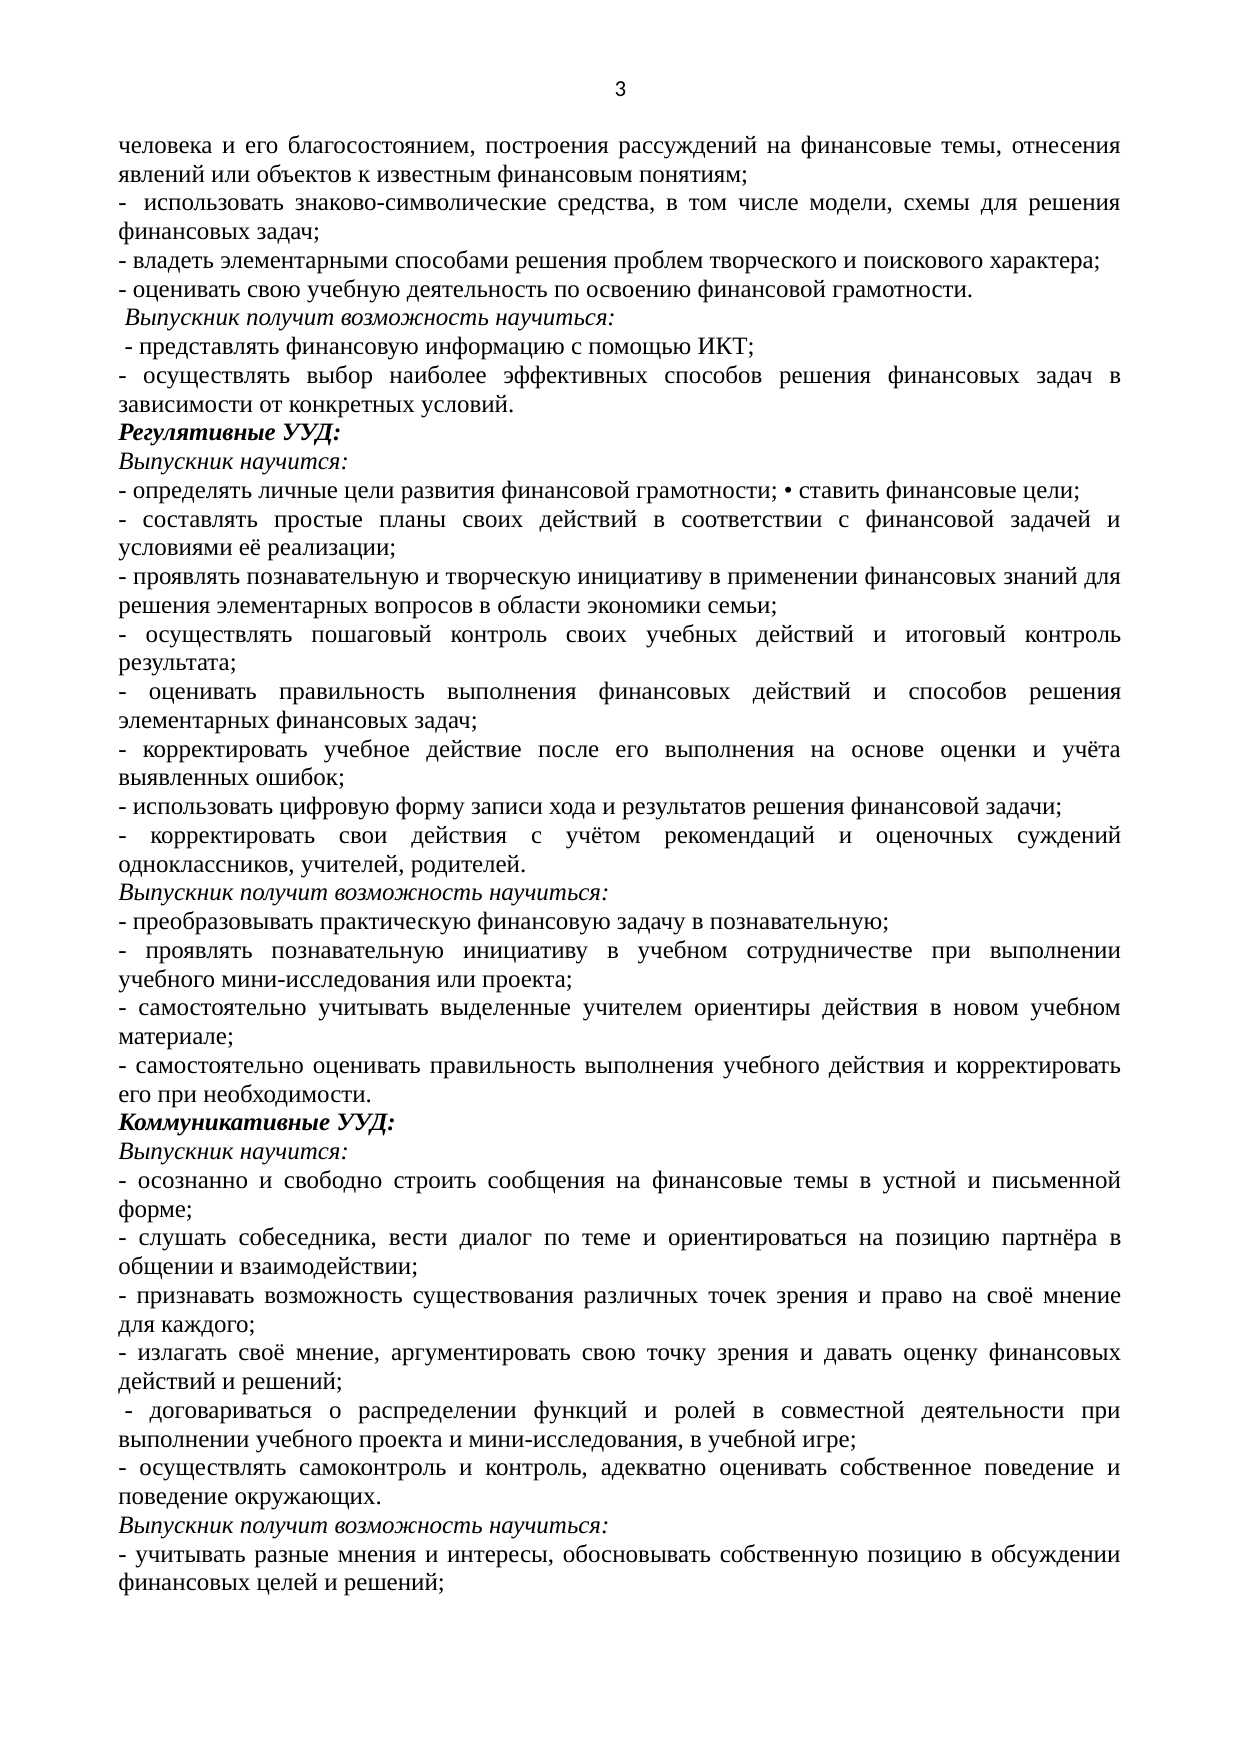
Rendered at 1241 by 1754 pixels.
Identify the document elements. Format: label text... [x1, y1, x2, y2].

text Выпускник получит возможность научиться: [118, 1510, 1122, 1539]
text Коммуникативные УУД: [118, 1107, 1122, 1136]
text - осуществлять выбор наиболее эффективных способов решения финансовых задач в зависимости от конкретных условий. [118, 360, 1122, 417]
text - проявлять познавательную и творческую инициативу в применении финансовых знаний для решения элементарных вопросов в области экономики семьи; [118, 561, 1122, 619]
text - представлять финансовую информацию с помощью ИКТ; [118, 331, 1122, 360]
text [118, 130, 1122, 187]
text Выпускник научится: [118, 446, 1122, 475]
text - определять личные цели развития финансовой грамотности; • ставить финансовые цели; [118, 475, 1122, 504]
text - использовать цифровую форму записи хода и результатов решения финансовой задачи; [118, 791, 1122, 820]
text - использовать знаково-символические средства, в том числе модели, схемы для решения финансовых задач; [118, 187, 1122, 245]
text - корректировать свои действия с учётом рекомендаций и оценочных суждений одноклассников, учителей, родителей. [118, 820, 1122, 877]
text - осуществлять самоконтроль и контроль, адекватно оценивать собственное поведение и поведение окружающих. [118, 1452, 1122, 1510]
text - самостоятельно оценивать правильность выполнения учебного действия и корректировать его при необходимости. [118, 1050, 1122, 1107]
text - учитывать разные мнения и интересы, обосновывать собственную позицию в обсуждении финансовых целей и решений; [118, 1539, 1122, 1596]
text - составлять простые планы своих действий в соответствии с финансовой задачей и условиями её реализации; [118, 504, 1122, 561]
text - слушать собеседника, вести диалог по теме и ориентироваться на позицию партнёра в общении и взаимодействии; [118, 1222, 1122, 1280]
text - осуществлять пошаговый контроль своих учебных действий и итоговый контроль результата; [118, 619, 1122, 676]
text - оценивать свою учебную деятельность по освоению финансовой грамотности. [118, 274, 1122, 302]
text Выпускник научится: [118, 1136, 1122, 1165]
text - корректировать учебное действие после его выполнения на основе оценки и учёта выявленных ошибок; [118, 734, 1122, 791]
text - оценивать правильность выполнения финансовых действий и способов решения элементарных финансовых задач; [118, 676, 1122, 734]
text - владеть элементарными способами решения проблем творческого и поискового характера; [118, 245, 1122, 274]
text - признавать возможность существования различных точек зрения и право на своё мнение для каждого; [118, 1280, 1122, 1337]
text - проявлять познавательную инициативу в учебном сотрудничестве при выполнении учебного мини-исследования или проекта; [118, 935, 1122, 992]
text - осознанно и свободно строить сообщения на финансовые темы в устной и письменной форме; [118, 1165, 1122, 1222]
text - договариваться о распределении функций и ролей в совместной деятельности при выполнении учебного проекта и мини-исследования, в учебной игре; [118, 1395, 1122, 1452]
text Регулятивные УУД: [118, 417, 1122, 446]
text - самостоятельно учитывать выделенные учителем ориентиры действия в новом учебном материале; [118, 992, 1122, 1050]
text - преобразовывать практическую финансовую задачу в познавательную; [118, 906, 1122, 935]
text - излагать своё мнение, аргументировать свою точку зрения и давать оценку финансовых действий и решений; [118, 1337, 1122, 1395]
text Выпускник получит возможность научиться: [118, 877, 1122, 906]
text Выпускник получит возможность научиться: [118, 302, 1122, 331]
